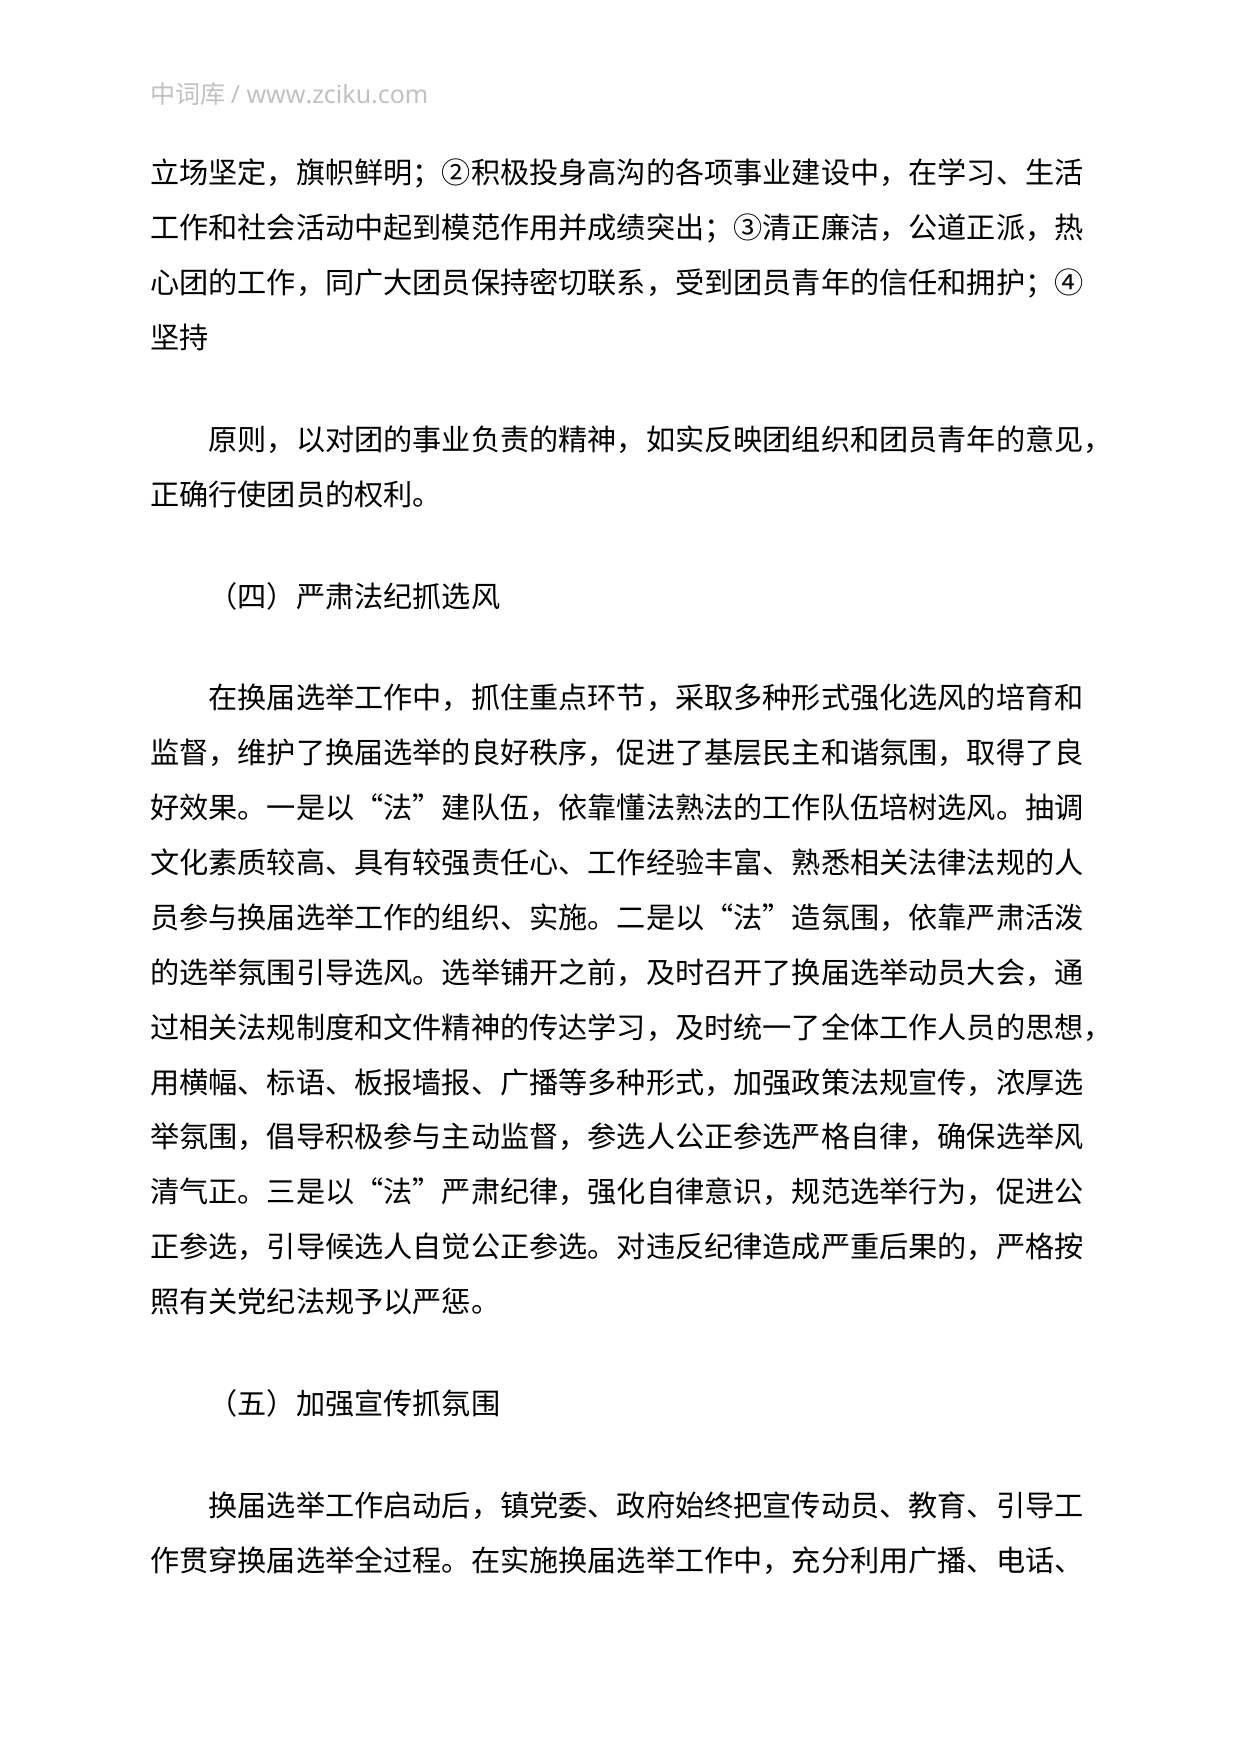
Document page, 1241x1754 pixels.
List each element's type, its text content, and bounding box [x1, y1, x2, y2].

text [150, 150, 1090, 357]
text 原则，以对团的事业负责的精神，如实反映团组织和团员青年的意见，正确行使团员的权利。 [150, 416, 1090, 514]
text （五）加强宣传抓氛围 [150, 1381, 1090, 1423]
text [150, 1482, 1090, 1579]
text 在换届选举工作中，抓住重点环节，采取多种形式强化选风的培育和监督，维护了换届选举的良好秩序，促进了基层民主和谐氛围，取得了良好效果。一是以“法”建队伍，依靠懂法熟法的工作队伍培树选风。抽调文化素质较高、具有较强责任心、工作经验丰富、熟悉相关法律法规的人员参与换届选举工作的组织、实施。二是以“法”造氛围，依靠严肃活泼的选举氛围引导选风。选举铺开之前，及时召开了换届选举动员大会，通过相关法规制度和文件精神的传达学习，及时统一了全体工作人员的思想，用横幅、标语、板报墙报、广播等多种形式，加强政策法规宣传，浓厚选举氛围，倡导积极参与主动监督，参选人公正参选严格自律，确保选举风清气正。三是以“法”严肃纪律，强化自律意识，规范选举行为，促进公正参选，引导候选人自觉公正参选。对违反纪律造成严重后果的，严格按照有关党纪法规予以严惩。 [150, 675, 1090, 1321]
text （四）严肃法纪抓选风 [150, 573, 1090, 615]
